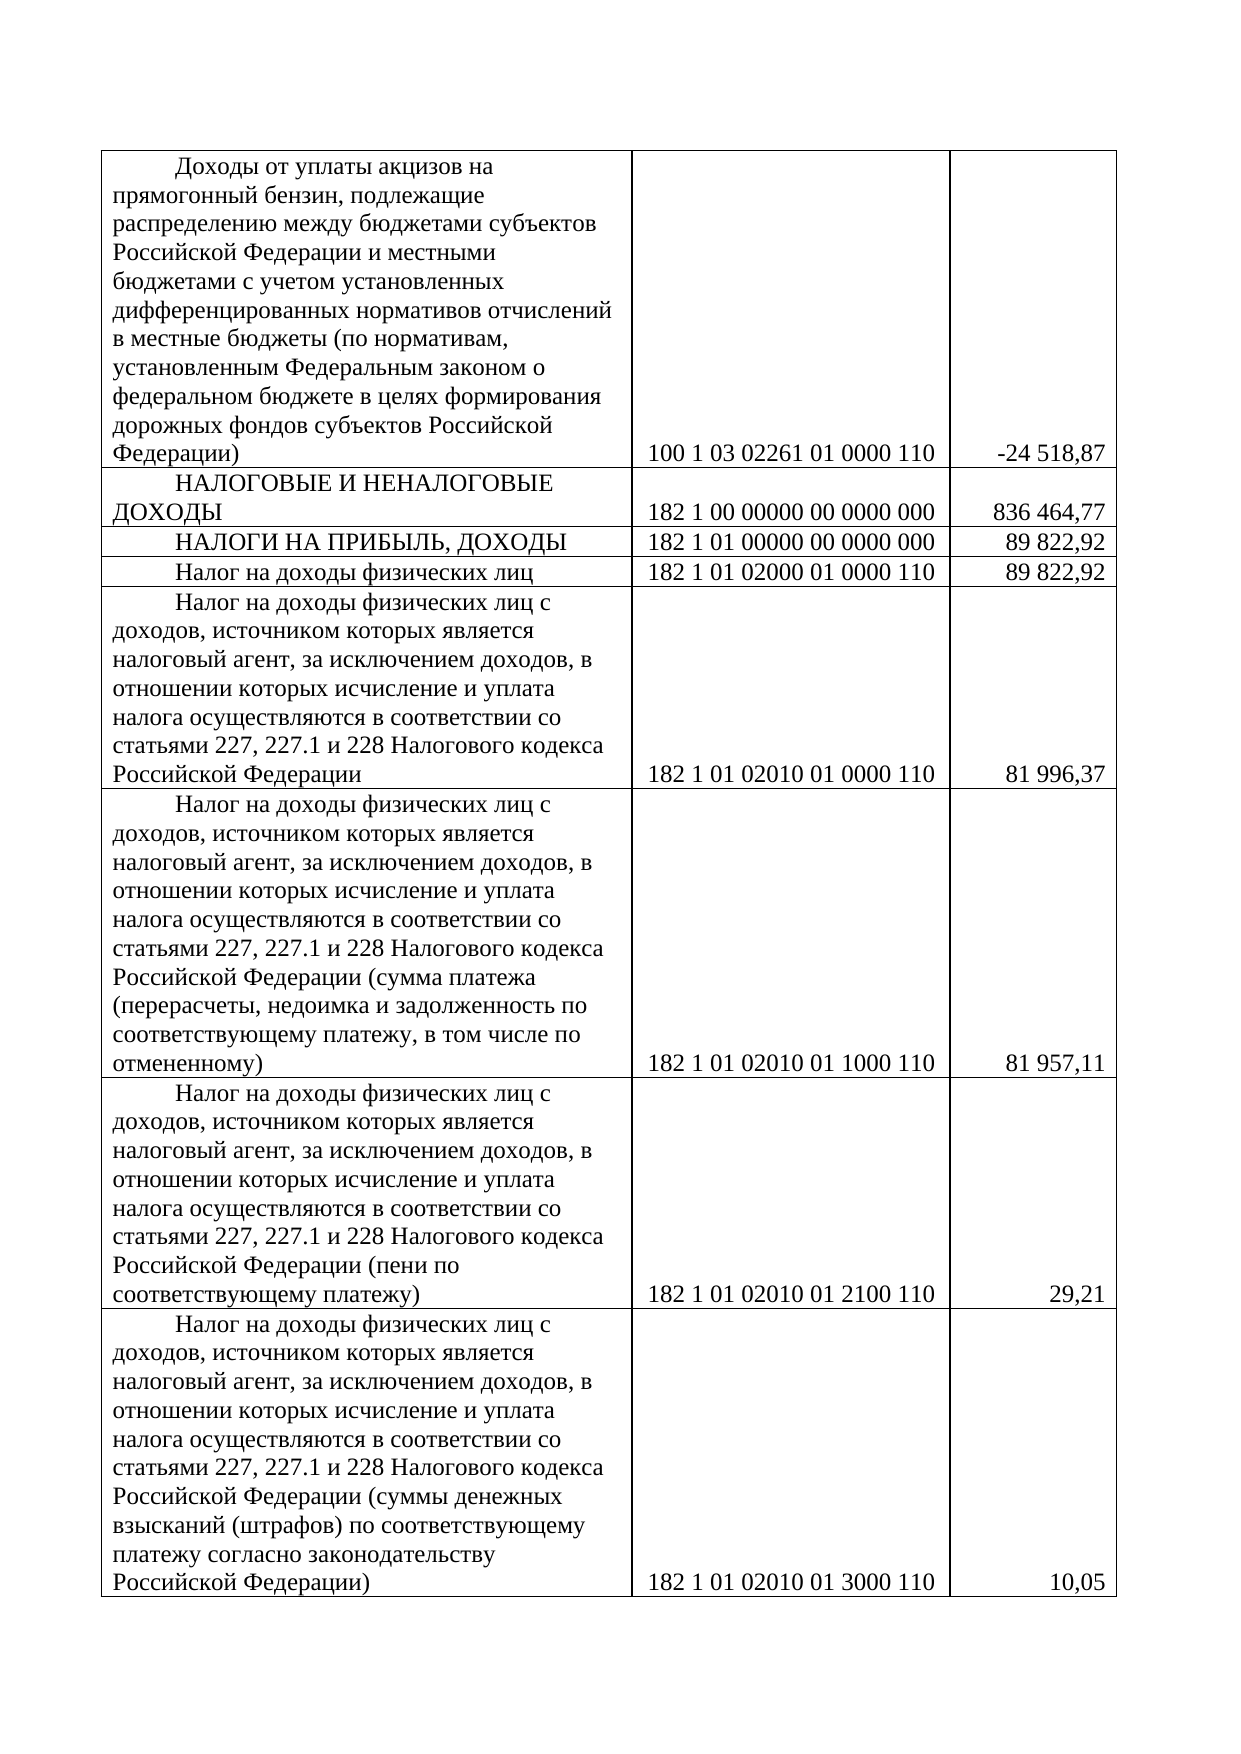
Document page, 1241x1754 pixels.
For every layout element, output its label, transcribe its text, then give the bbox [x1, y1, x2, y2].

table_cell 182 1 01 02010 01 3000 110 [633, 1309, 949, 1596]
table_cell 182 1 01 00000 00 0000 000 [633, 527, 949, 556]
table_cell 89 822,92 [951, 557, 1116, 586]
table_cell 182 1 01 02010 01 2100 110 [633, 1078, 949, 1308]
table_cell Доходы от уплаты акцизов на прямогонный бензин, подлежащие распределению между бюджетами субъектов Российской Федерации и местными бюджетами с учетом установленных дифференцированных нормативов отчислений в местные бюджеты (по нормативам, установленным Федеральным законом о федеральном бюджете в целях формирования дорожных фондов субъектов Российской Федерации) [102, 151, 631, 467]
table_cell Налог на доходы физических лиц [102, 557, 631, 586]
table_cell -24 518,87 [951, 151, 1116, 467]
table_cell НАЛОГИ НА ПРИБЫЛЬ, ДОХОДЫ [102, 527, 631, 556]
table_cell 182 1 01 02000 01 0000 110 [633, 557, 949, 586]
table_cell 182 1 00 00000 00 0000 000 [633, 468, 949, 526]
table_cell 182 1 01 02010 01 0000 110 [633, 587, 949, 788]
table_cell Налог на доходы физических лиц с доходов, источником которых является налоговый агент, за исключением доходов, в отношении которых исчисление и уплата налога осуществляются в соответствии со статьями 227, 227.1 и 228 Налогового кодекса Российской Федерации (сумма платежа (перерасчеты, недоимка и задолженность по соответствующему платежу, в том числе по отмененному) [102, 789, 631, 1077]
table_cell 100 1 03 02261 01 0000 110 [633, 151, 949, 467]
table_cell 89 822,92 [951, 527, 1116, 556]
table_cell Налог на доходы физических лиц с доходов, источником которых является налоговый агент, за исключением доходов, в отношении которых исчисление и уплата налога осуществляются в соответствии со статьями 227, 227.1 и 228 Налогового кодекса Российской Федерации (суммы денежных взысканий (штрафов) по соответствующему платежу согласно законодательству Российской Федерации) [102, 1309, 631, 1596]
table_cell 81 996,37 [951, 587, 1116, 788]
table_cell 29,21 [951, 1078, 1116, 1308]
table_cell Налог на доходы физических лиц с доходов, источником которых является налоговый агент, за исключением доходов, в отношении которых исчисление и уплата налога осуществляются в соответствии со статьями 227, 227.1 и 228 Налогового кодекса Российской Федерации (пени по соответствующему платежу) [102, 1078, 631, 1308]
table_cell 182 1 01 02010 01 1000 110 [633, 789, 949, 1077]
table_cell Налог на доходы физических лиц с доходов, источником которых является налоговый агент, за исключением доходов, в отношении которых исчисление и уплата налога осуществляются в соответствии со статьями 227, 227.1 и 228 Налогового кодекса Российской Федерации [102, 587, 631, 788]
table_cell НАЛОГОВЫЕ И НЕНАЛОГОВЫЕ ДОХОДЫ [102, 468, 631, 526]
table_cell 10,05 [951, 1309, 1116, 1596]
table_cell 81 957,11 [951, 789, 1116, 1077]
table_cell 836 464,77 [951, 468, 1116, 526]
